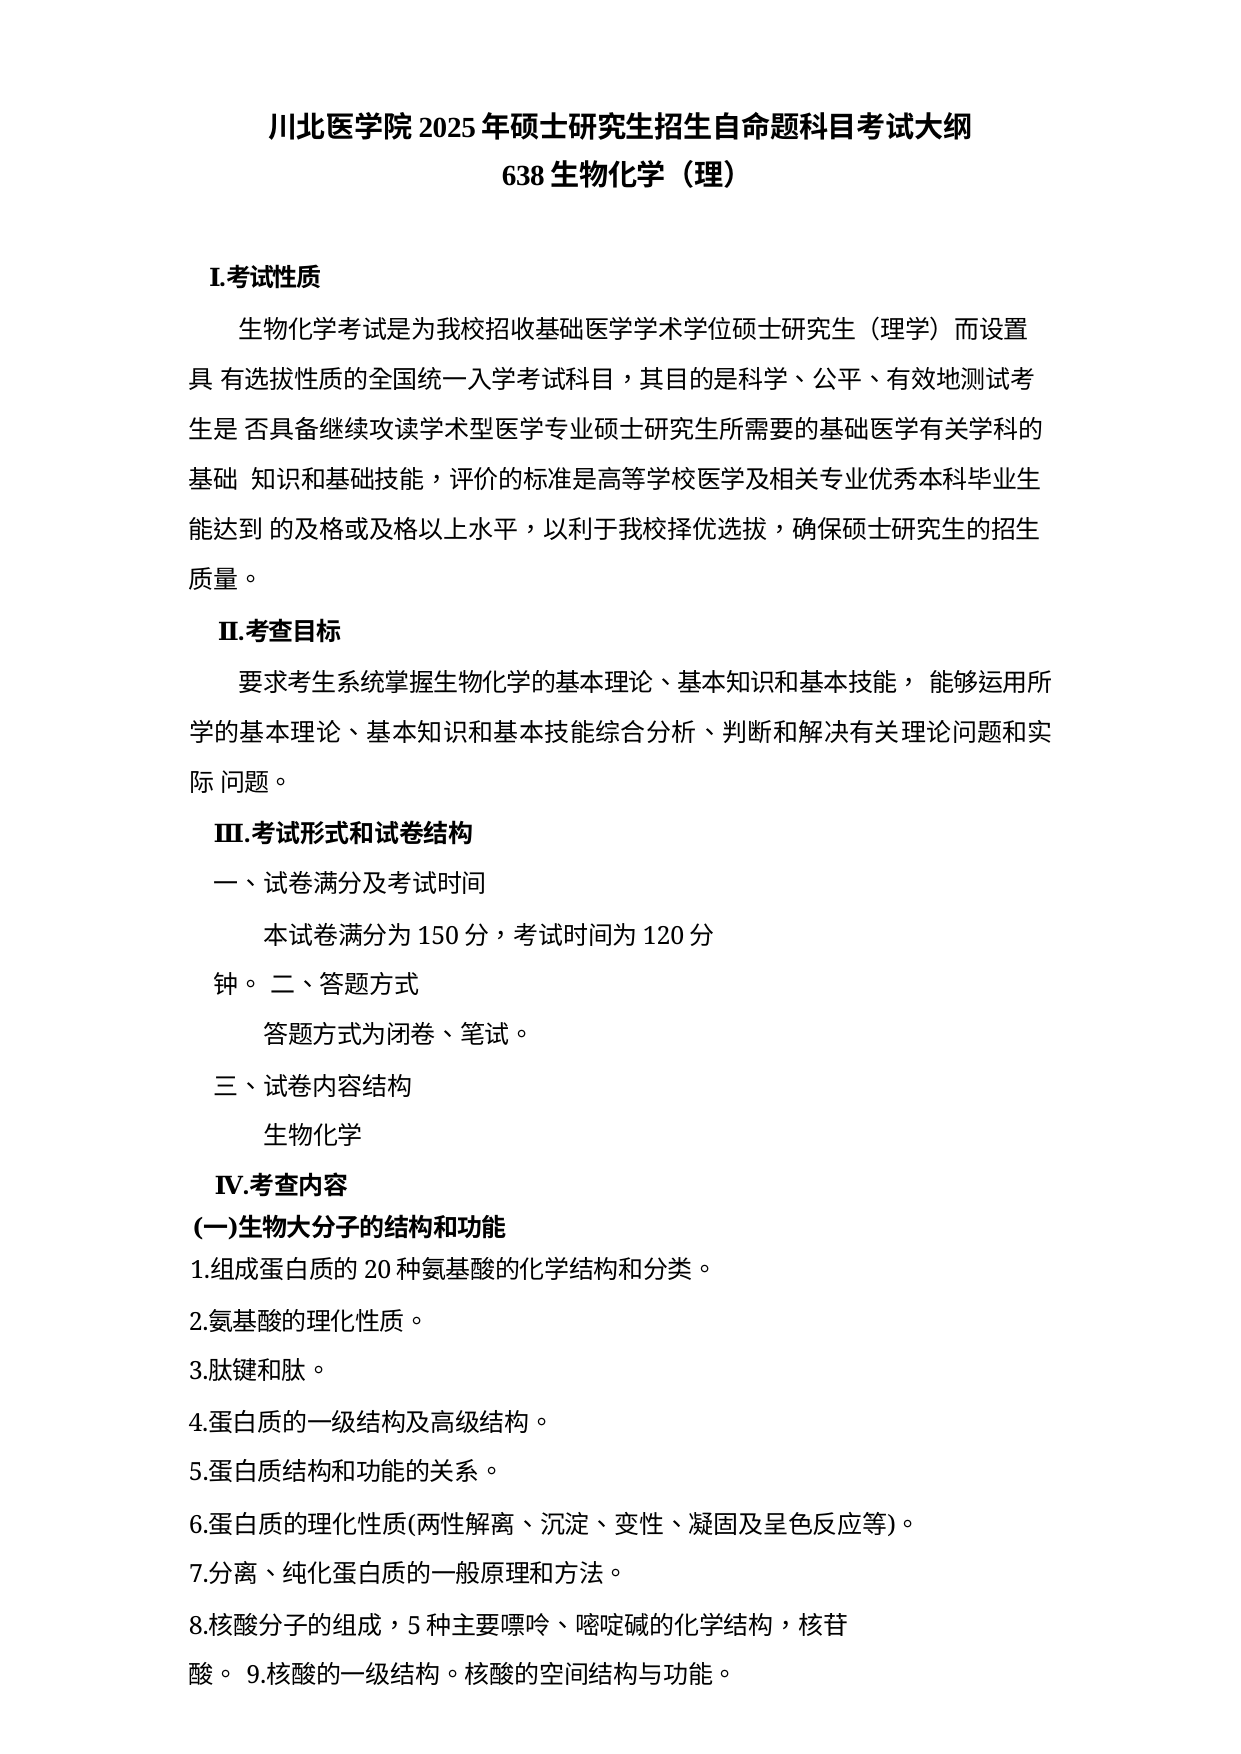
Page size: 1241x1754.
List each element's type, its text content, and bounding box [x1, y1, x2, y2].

text Ⅱ.考查目标 [218, 615, 1054, 646]
text 要求考生系统掌握生物化学的基本理论、基本知识和基本技能， 能够运用所 学的基本理论、基本知识和基本技能综合分析、判断和解决有关理论问题和实际 问题。 [189, 665, 1053, 798]
text Ⅳ.考查内容 [214, 1170, 1054, 1201]
text 1.组成蛋白质的20种氨基酸的化学结构和分类。 [190, 1253, 1054, 1284]
text 生物化学考试是为我校招收基础医学学术学位硕士研究生（理学）而设置具 有选拔性质的全国统一入学考试科目，其目的是科学、公平、有效地测试考生是 否具备继续攻读学术型医学专业硕士研究生所需要的基础医学有关学科的基础 知识和基础技能，评价的标准是高等学校医学及相关专业优秀本科毕业生能达到 的及格或及格以上水平，以利于我校择优选拔，确保硕士研究生的招生质量。 [188, 312, 1053, 596]
text 川北医学院2025年硕士研究生招生自命题科目考试大纲 [268, 109, 1054, 145]
text 答题方式为闭卷、笔试。 [263, 1019, 1054, 1050]
text 4.蛋白质的一级结构及高级结构。 5.蛋白质结构和功能的关系。 [188, 1405, 559, 1488]
text (一)生物大分子的结构和功能 [193, 1212, 1054, 1243]
text 三、试卷内容结构 生物化学 [213, 1069, 413, 1152]
text 8.核酸分子的组成，5种主要嘌呤、嘧啶碱的化学结构，核苷酸。 9.核酸的一级结构。核酸的空间结构与功能。 [188, 1608, 897, 1691]
text 本试卷满分为150分，考试时间为120分钟。 二、答题方式 [214, 917, 734, 1000]
text 一、试卷满分及考试时间 [214, 867, 1054, 898]
text 6.蛋白质的理化性质(两性解离、沉淀、变性、凝固及呈色反应等)。 7.分离、纯化蛋白质的一般原理和方法。 [188, 1506, 934, 1589]
text 2.氨基酸的理化性质。 3.肽键和肽。 [189, 1303, 434, 1387]
text Ⅲ.考试形式和试卷结构 [213, 817, 1054, 848]
text Ⅰ.考试性质 [209, 262, 1054, 293]
text 638生物化学（理） [502, 156, 1054, 192]
